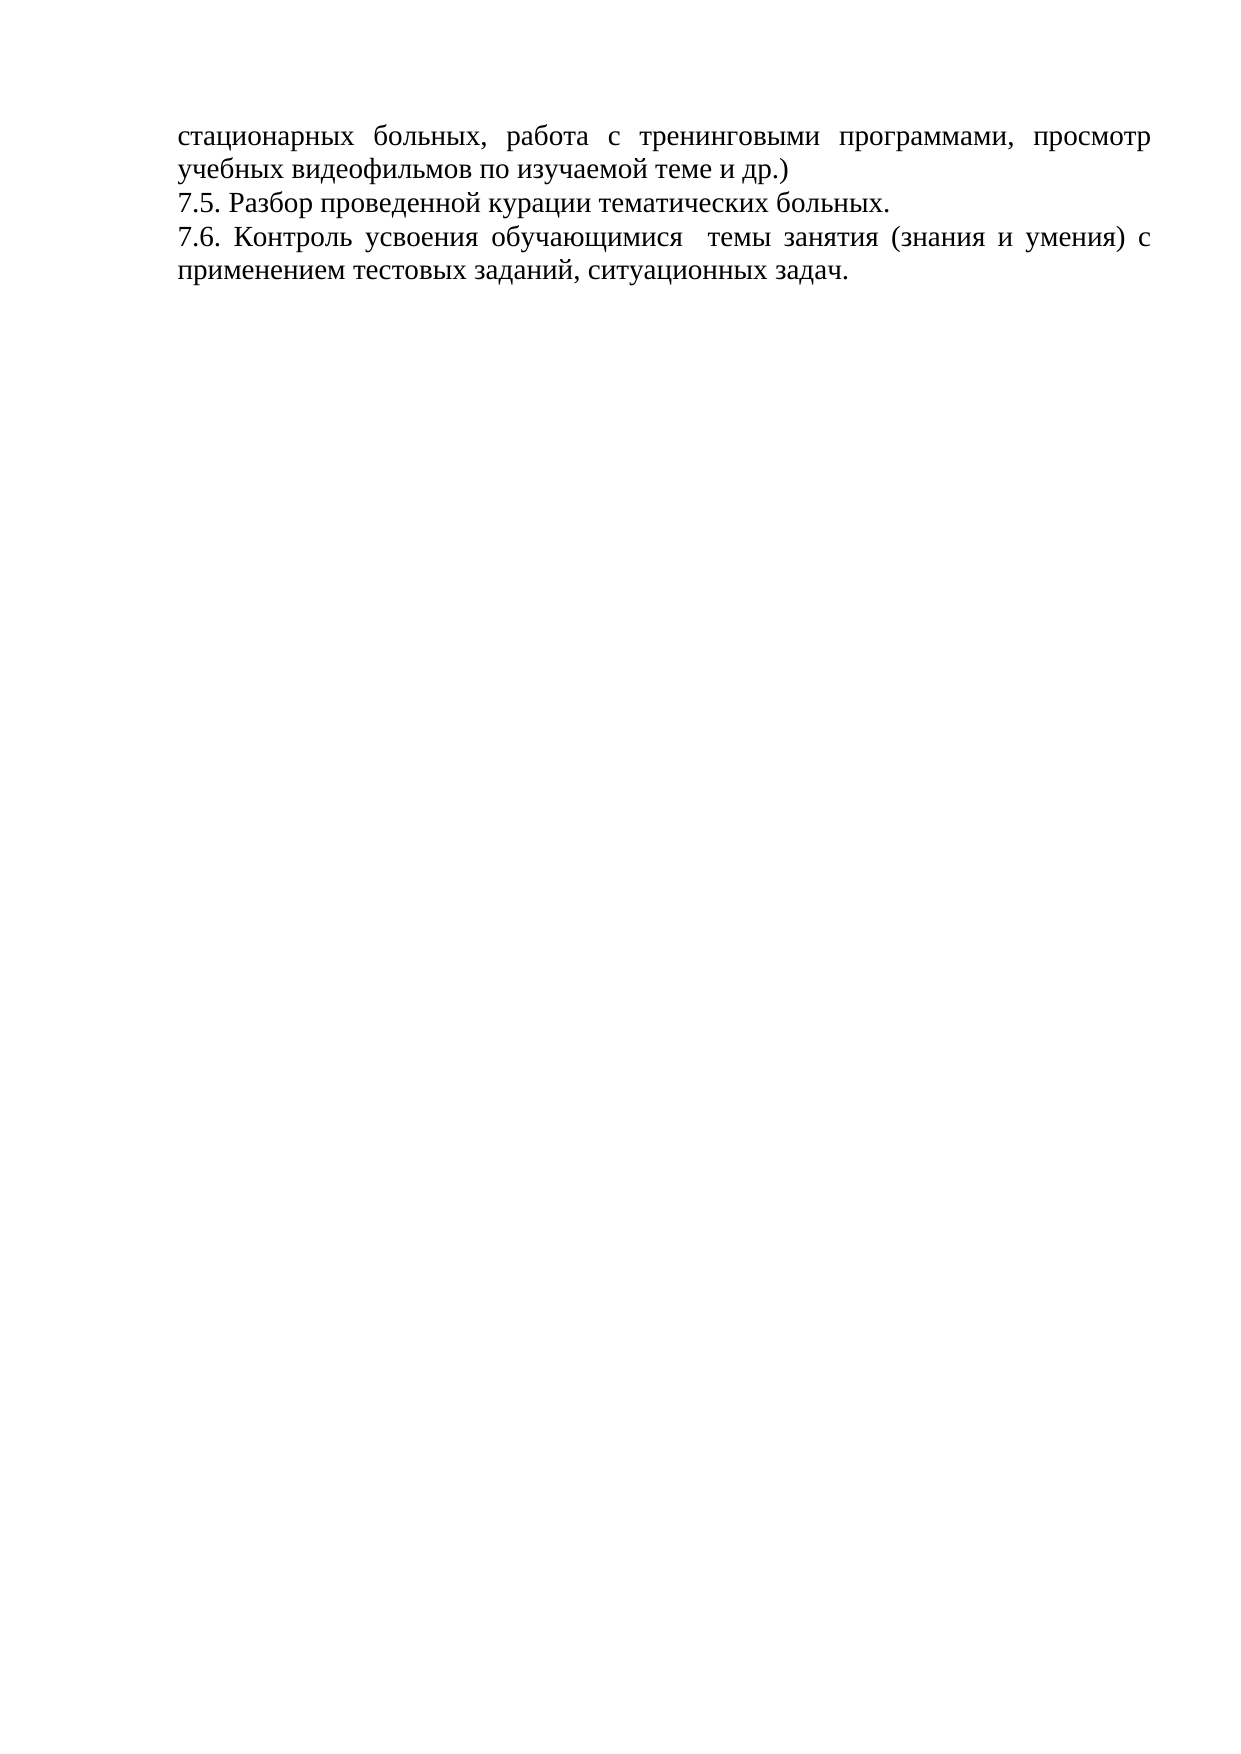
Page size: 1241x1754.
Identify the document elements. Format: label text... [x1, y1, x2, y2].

text 7.6. Контроль усвоения обучающимися темы занятия (знания и умения) с применением тестовых заданий, ситуационных задач. [177, 219, 1152, 286]
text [177, 118, 1152, 185]
text 7.5. Разбор проведенной курации тематических больных. [177, 185, 1152, 219]
